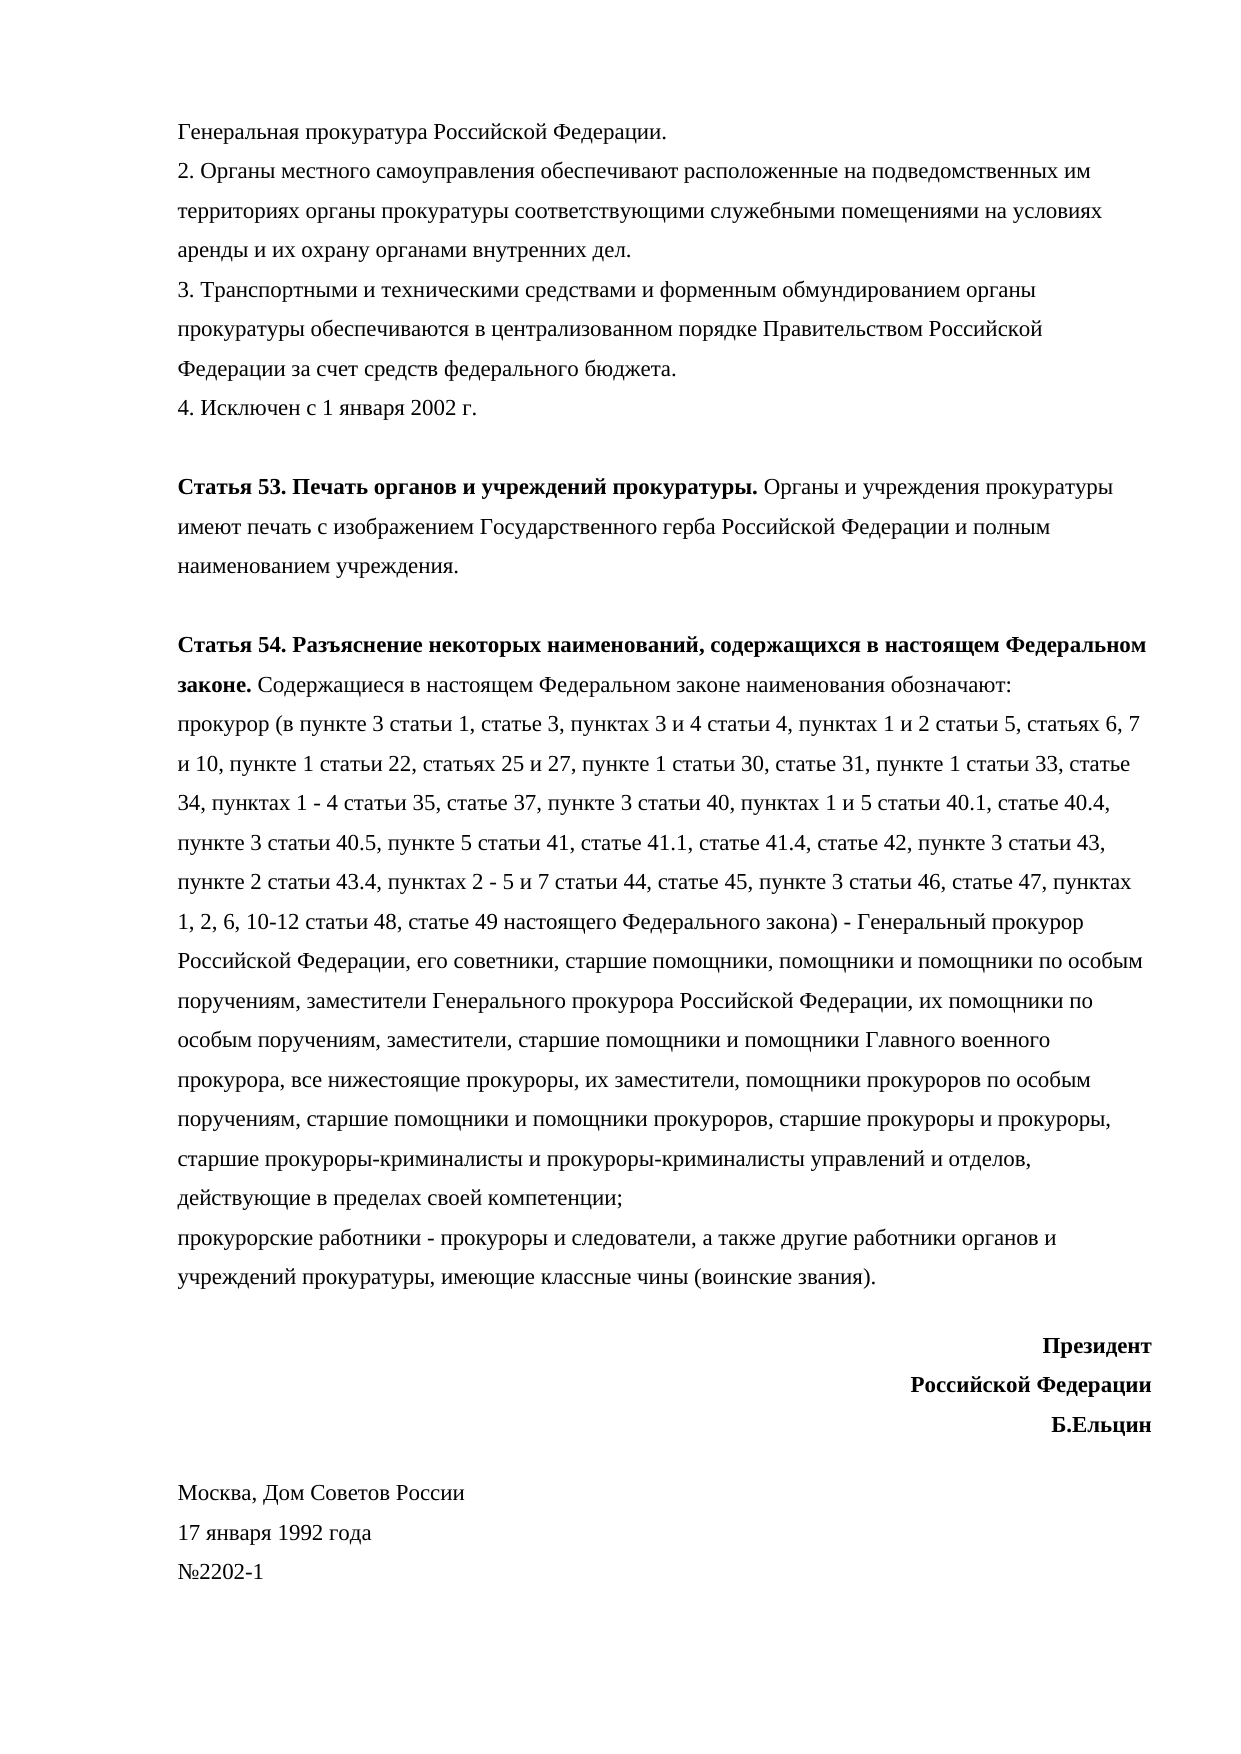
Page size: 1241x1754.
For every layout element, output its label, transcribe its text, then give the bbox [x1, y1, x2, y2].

text Президент Российской Федерации Б.Ельцин [177, 1332, 1152, 1437]
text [177, 118, 1152, 1289]
text Москва, Дом Советов России 17 января 1992 года №2202-1 [177, 1479, 1152, 1584]
